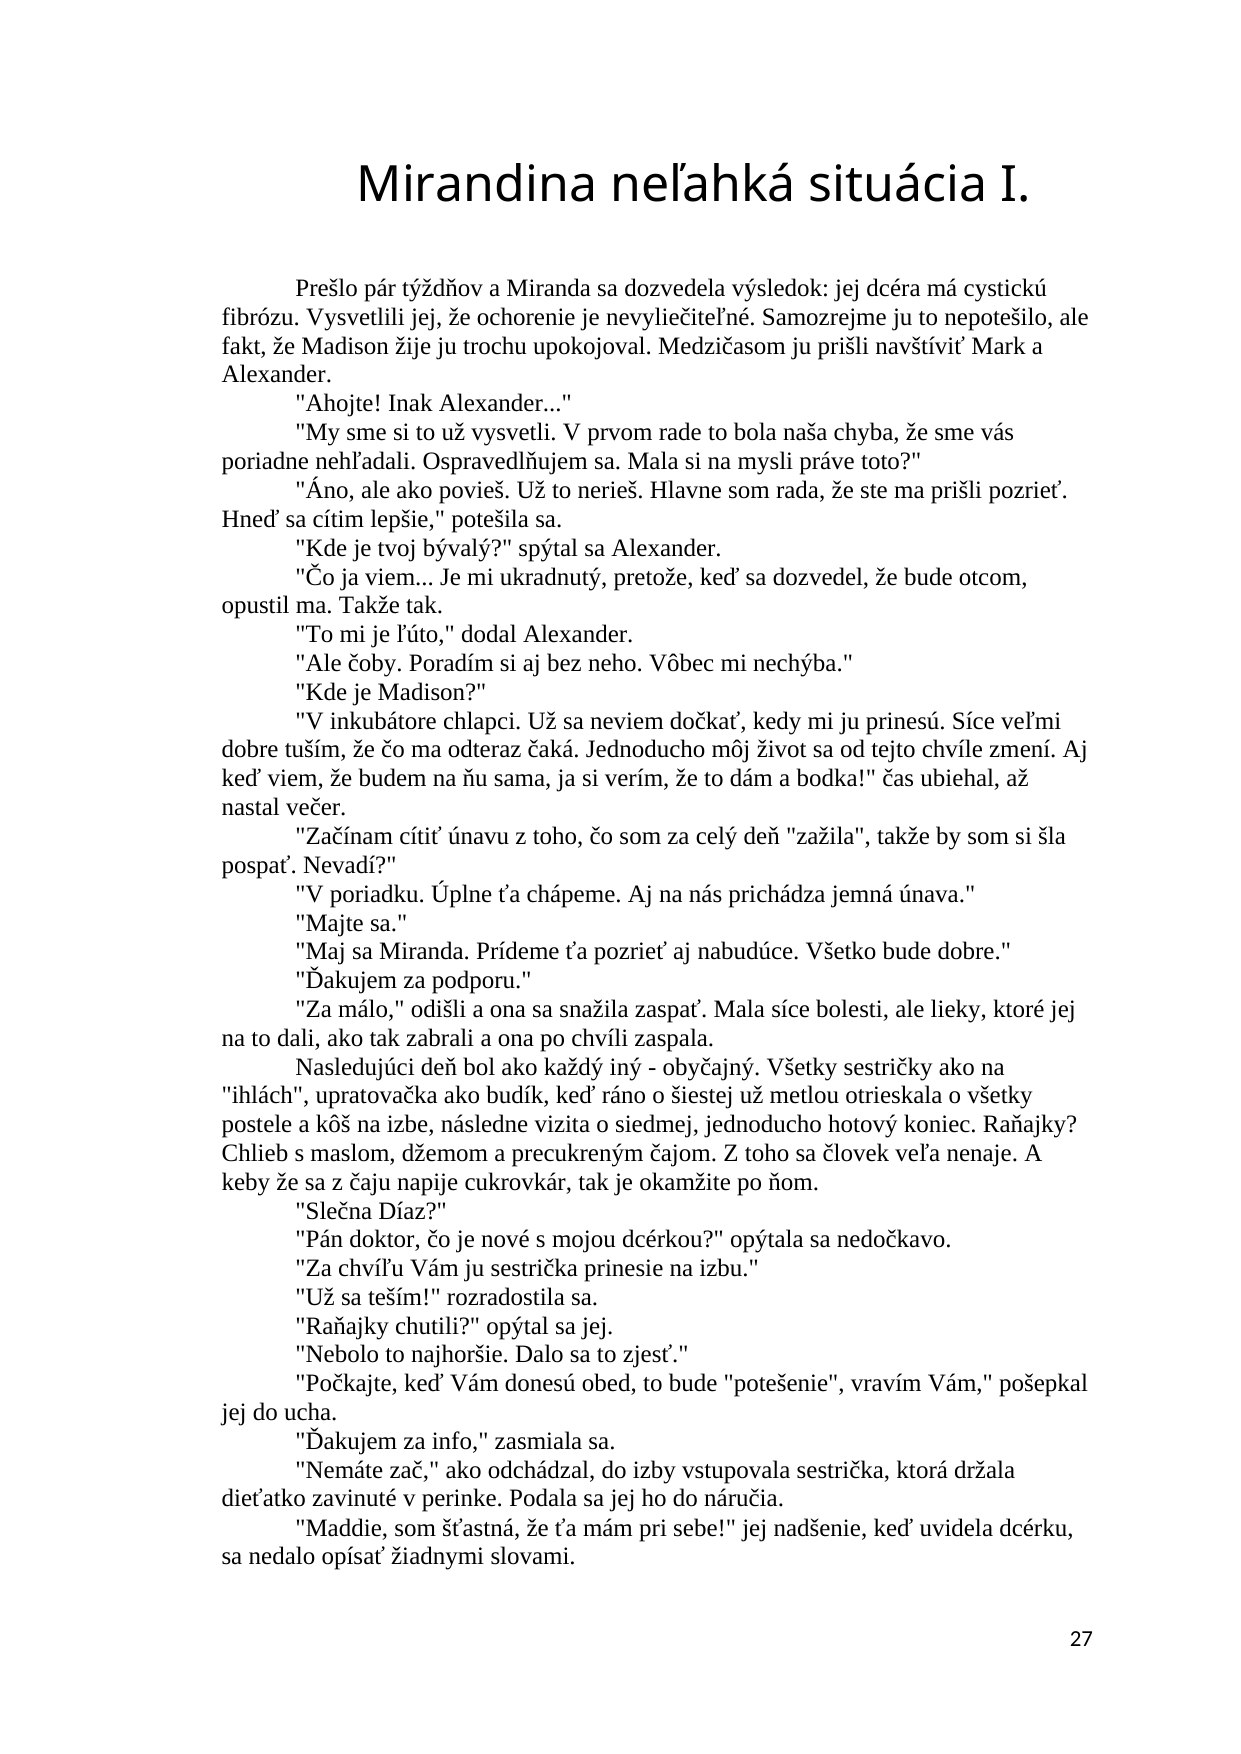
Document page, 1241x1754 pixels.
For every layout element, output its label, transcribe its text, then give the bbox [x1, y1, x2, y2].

text "Maj sa Miranda. Prídeme ťa pozrieť aj nabudúce. Všetko bude dobre." [221, 936, 1093, 965]
text "Čo ja viem... Je mi ukradnutý, pretože, keď sa dozvedel, že bude otcom, opustil ma. Takže tak. [221, 562, 1093, 619]
text "Slečna Díaz?" [221, 1196, 1093, 1224]
text Nasledujúci deň bol ako každý iný - obyčajný. Všetky sestričky ako na "ihlách", upratovačka ako budík, keď ráno o šiestej už metlou otrieskala o všetky postele a kôš na izbe, následne vizita o siedmej, jednoducho hotový koniec. Raňajky? Chlieb s maslom, džemom a precukreným čajom. Z toho sa človek veľa nenaje. A keby že sa z čaju napije cukrovkár, tak je okamžite po ňom. [221, 1052, 1093, 1196]
text Prešlo pár týždňov a Miranda sa dozvedela výsledok: jej dcéra má cystickú fibrózu. Vysvetlili jej, že ochorenie je nevyliečiteľné. Samozrejme ju to nepotešilo, ale fakt, že Madison žije ju trochu upokojoval. Medzičasom ju prišli navštíviť Mark a Alexander. [221, 273, 1093, 388]
text "V poriadku. Úplne ťa chápeme. Aj na nás prichádza jemná únava." [221, 879, 1093, 908]
text "Za chvíľu Vám ju sestrička prinesie na izbu." [221, 1253, 1093, 1282]
text "Nemáte zač," ako odchádzal, do izby vstupovala sestrička, ktorá držala dieťatko zavinuté v perinke. Podala sa jej ho do náručia. [221, 1455, 1093, 1513]
text "Za málo," odišli a ona sa snažila zaspať. Mala síce bolesti, ale lieky, ktoré jej na to dali, ako tak zabrali a ona po chvíli zaspala. [221, 994, 1093, 1052]
text "V inkubátore chlapci. Už sa neviem dočkať, kedy mi ju prinesú. Síce veľmi dobre tuším, že čo ma odteraz čaká. Jednoducho môj život sa od tejto chvíle zmení. Aj keď viem, že budem na ňu sama, ja si verím, že to dám a bodka!" čas ubiehal, až nastal večer. [221, 706, 1093, 821]
text "Ahojte! Inak Alexander..." [221, 388, 1093, 417]
text "Ďakujem za info," zasmiala sa. [221, 1426, 1093, 1455]
text "Maddie, som šťastná, že ťa mám pri sebe!" jej nadšenie, keď uvidela dcérku, sa nedalo opísať žiadnymi slovami. [221, 1513, 1093, 1570]
text "Ďakujem za podporu." [221, 965, 1093, 994]
text "To mi je ľúto," dodal Alexander. [221, 619, 1093, 648]
text "Majte sa." [221, 908, 1093, 936]
text "Počkajte, keď Vám donesú obed, to bude "potešenie", vravím Vám," pošepkal jej do ucha. [221, 1368, 1093, 1426]
text Mirandina neľahká situácia I. [221, 148, 1093, 216]
text "Ale čoby. Poradím si aj bez neho. Vôbec mi nechýba." [221, 648, 1093, 677]
text "Áno, ale ako povieš. Už to nerieš. Hlavne som rada, že ste ma prišli pozrieť. Hneď sa cítim lepšie," potešila sa. [221, 475, 1093, 533]
text "Nebolo to najhoršie. Dalo sa to zjesť." [221, 1339, 1093, 1368]
text "Kde je Madison?" [221, 677, 1093, 706]
text "Začínam cítiť únavu z toho, čo som za celý deň "zažila", takže by som si šla pospať. Nevadí?" [221, 821, 1093, 879]
text "Už sa teším!" rozradostila sa. [221, 1282, 1093, 1311]
text "Pán doktor, čo je nové s mojou dcérkou?" opýtala sa nedočkavo. [221, 1224, 1093, 1253]
text "Raňajky chutili?" opýtal sa jej. [221, 1311, 1093, 1339]
text "My sme si to už vysvetli. V prvom rade to bola naša chyba, že sme vás poriadne nehľadali. Ospravedlňujem sa. Mala si na mysli práve toto?" [221, 417, 1093, 475]
text "Kde je tvoj bývalý?" spýtal sa Alexander. [221, 533, 1093, 562]
